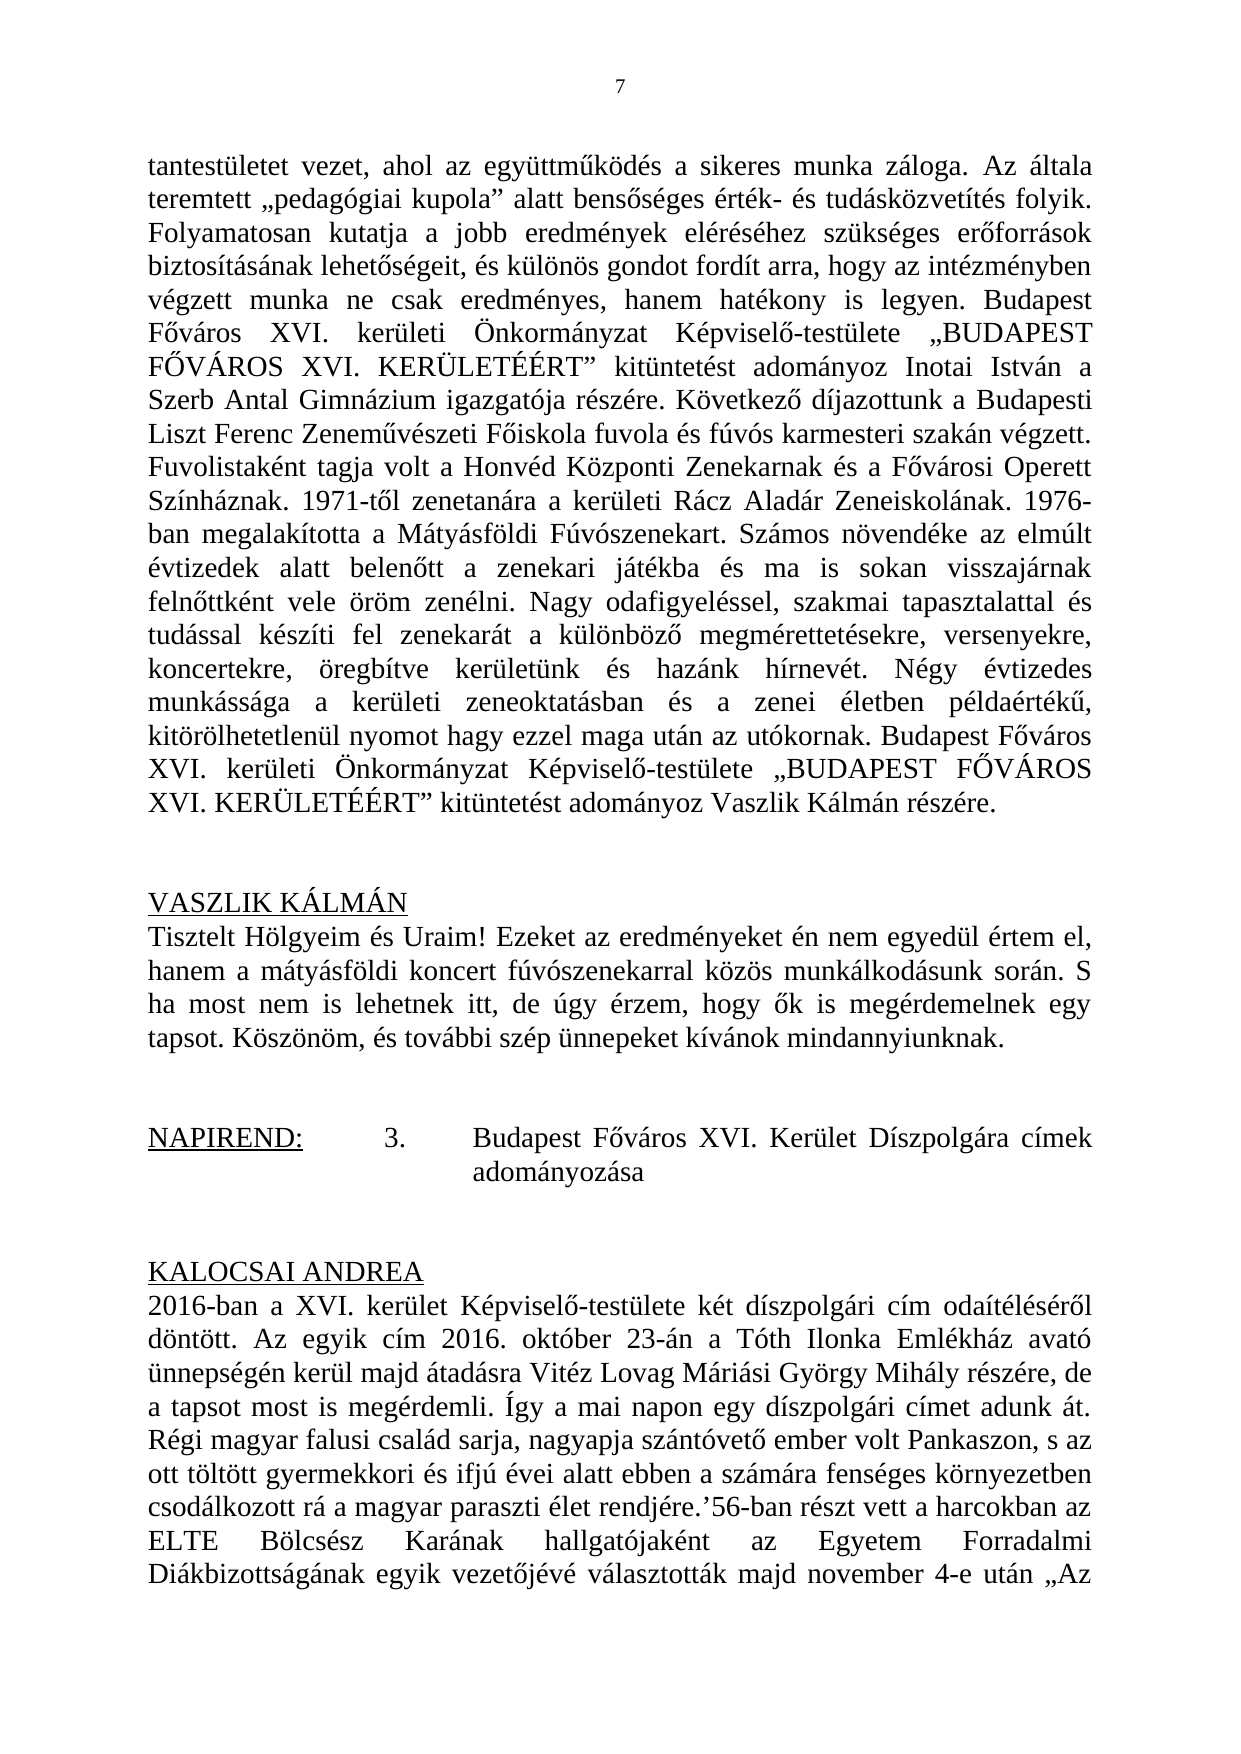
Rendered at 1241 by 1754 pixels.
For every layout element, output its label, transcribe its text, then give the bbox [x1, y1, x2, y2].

text KALOCSAI ANDREA [148, 1254, 1093, 1288]
text VASZLIK KÁLMÁN [148, 886, 1093, 919]
text Tisztelt Hölgyeim és Uraim! Ezeket az eredményeket én nem egyedül értem el, hanem a mátyásföldi koncert fúvószenekarral közös munkálkodásunk során. S ha most nem is lehetnek itt, de úgy érzem, hogy ők is megérdemelnek egy tapsot. Köszönöm, és további szép ünnepeket kívánok mindannyiunknak. [148, 919, 1093, 1053]
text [148, 148, 1093, 818]
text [148, 1288, 1093, 1590]
text NAPIREND: 3. Budapest Főváros XVI. Kerület Díszpolgára címek adományozása [148, 1120, 1093, 1187]
